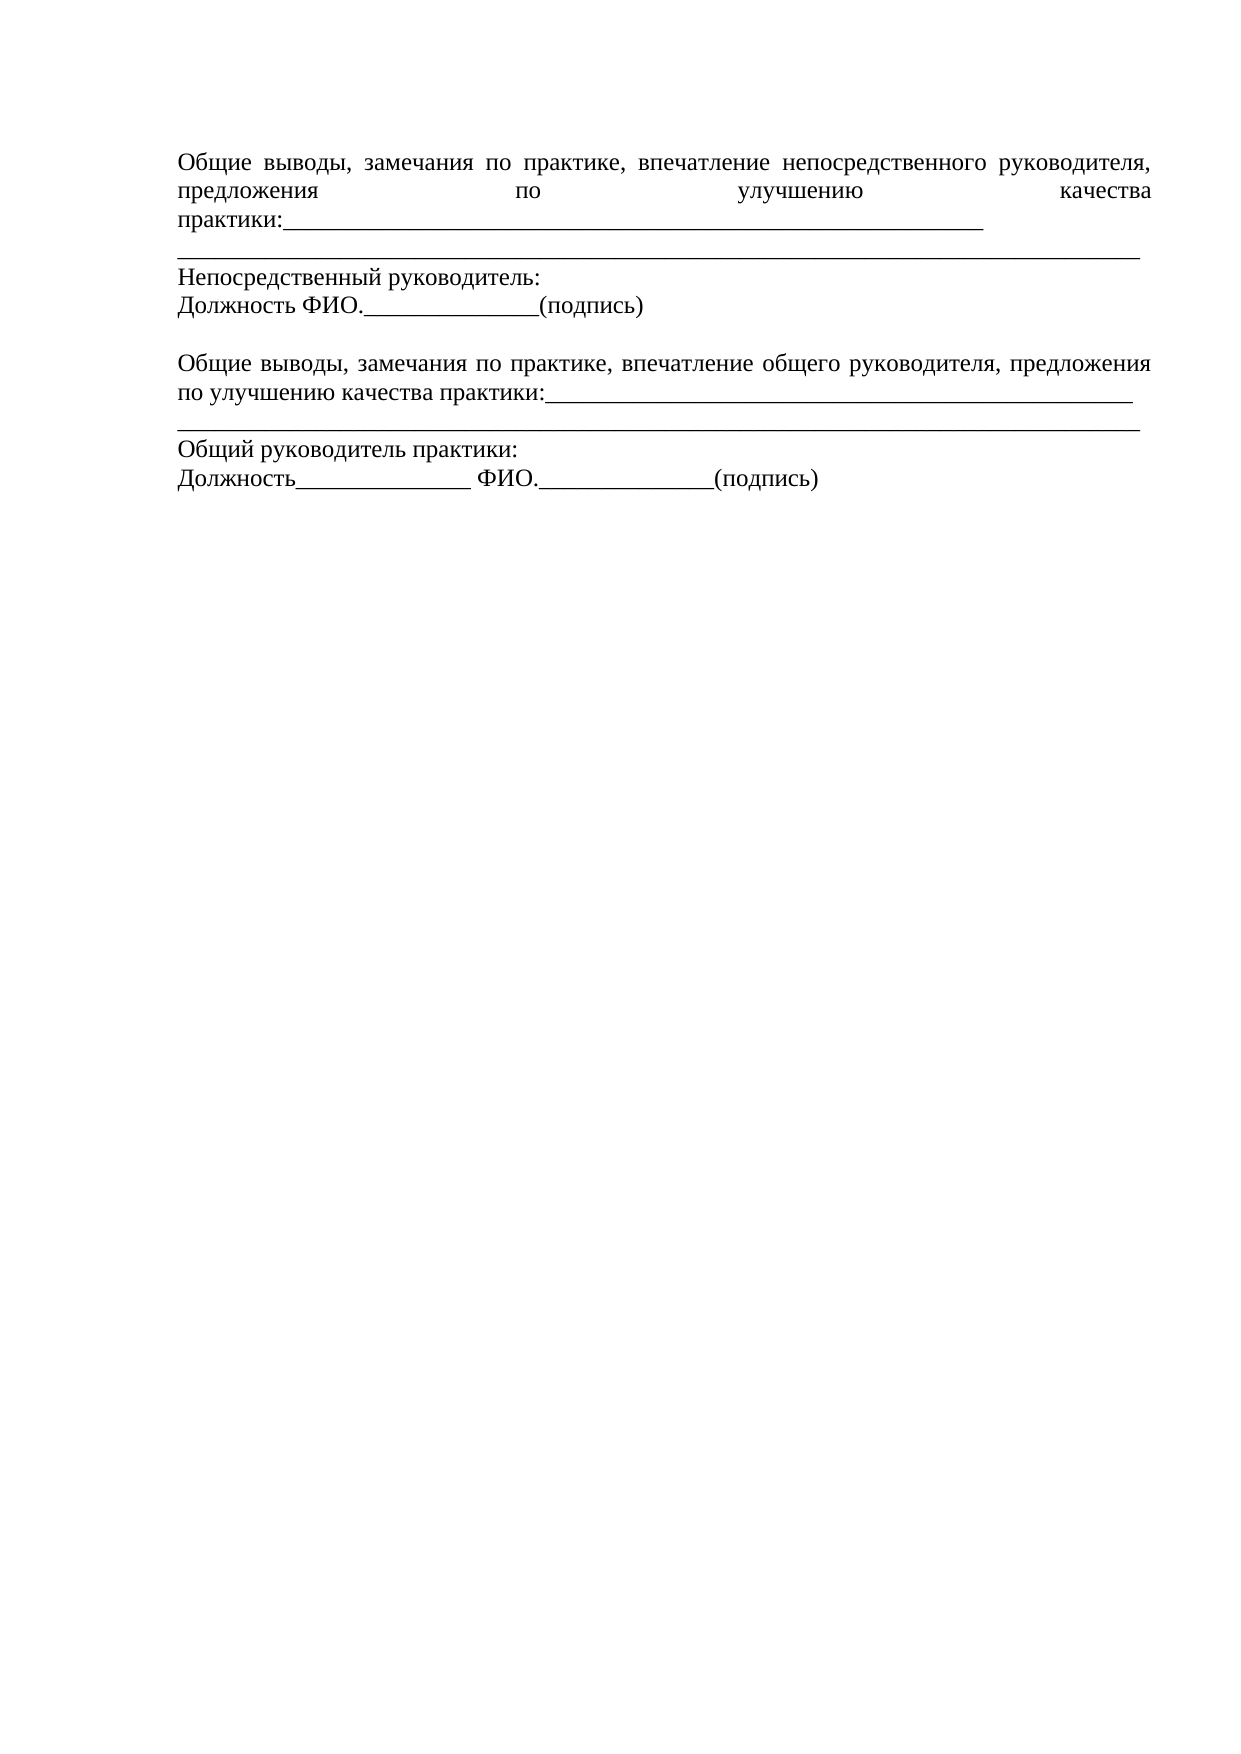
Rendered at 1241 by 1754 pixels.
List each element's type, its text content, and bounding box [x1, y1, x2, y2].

text Непосредственный руководитель: [177, 262, 1152, 291]
text Общие выводы, замечания по практике, впечатление общего руководителя, предложения по улучшению качества практики:_______________________________________________ [177, 348, 1152, 406]
text Должность ФИО.______________(подпись) [177, 291, 1152, 319]
text Должность______________ ФИО.______________(подпись) [177, 463, 1152, 492]
text Общий руководитель практики: [177, 434, 1152, 463]
text _____________________________________________________________________________ [177, 233, 1152, 262]
text _____________________________________________________________________________ [177, 406, 1152, 434]
text Общие выводы, замечания по практике, впечатление непосредственного руководителя, предложения по улучшению качества практики:________________________________________________________ [177, 147, 1152, 233]
